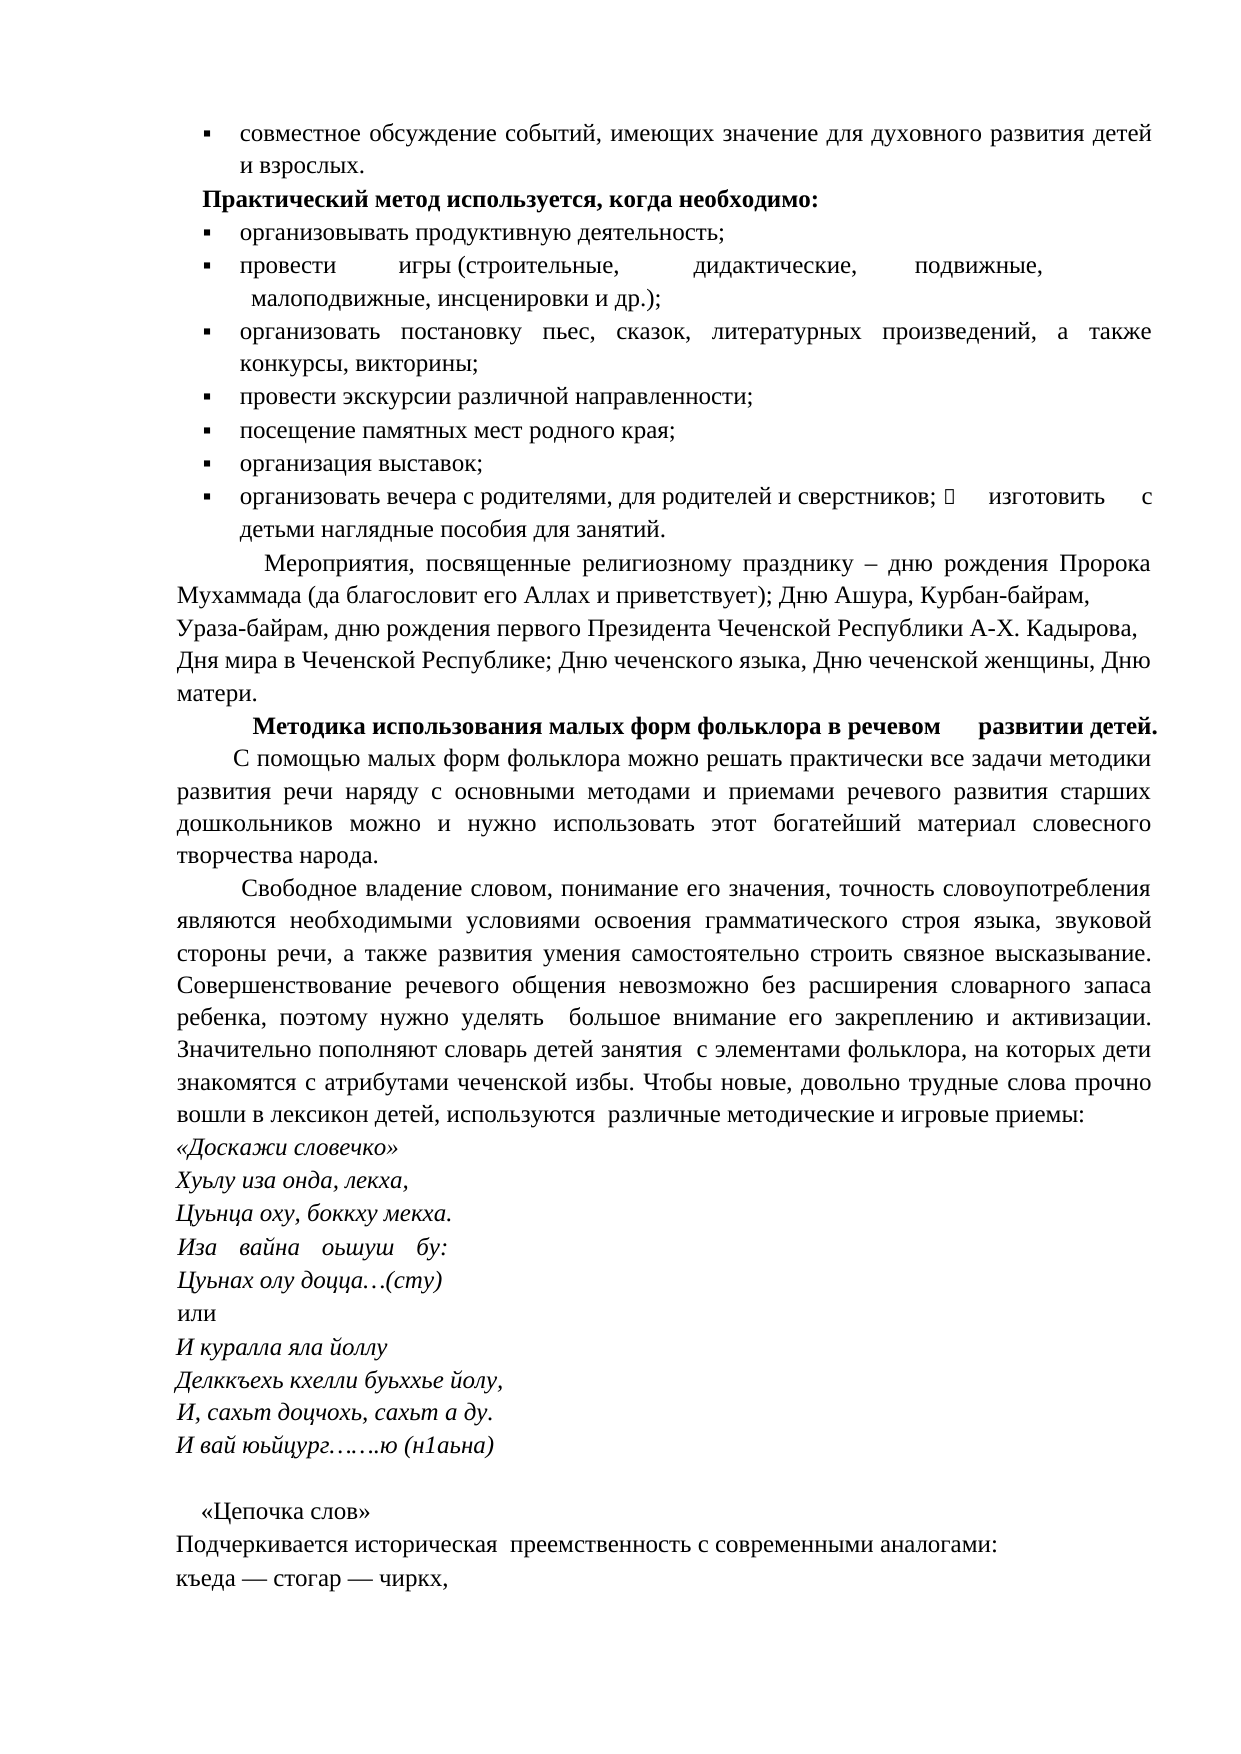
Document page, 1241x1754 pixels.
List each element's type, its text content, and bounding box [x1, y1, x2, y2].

text С помощью малых форм фольклора можно решать практически все задачи методики развития речи наряду с основными методами и приемами речевого развития старших дошкольников можно и нужно использовать этот богатейший материал словесного творчества народа. [176, 743, 1152, 869]
list организовывать продуктивную деятельность; [202, 217, 1152, 246]
list провести экскурсии различной направленности; [202, 381, 1152, 410]
text Практический метод используется, когда необходимо: [202, 184, 1152, 212]
text Делккъехь кхелли буьххье йолу, И, сахьт доцчохь, сахьт а ду. [176, 1365, 519, 1426]
text или [177, 1298, 448, 1327]
text Иза вайна оьшуш бу: Цуьнах олу доцца…(сту) [177, 1232, 448, 1293]
text И вай юьйцург…….ю (н1аьна) [176, 1431, 519, 1459]
list организация выставок; [202, 448, 1152, 477]
text И куралла яла йоллу [176, 1332, 1164, 1361]
list организовать постановку пьес, сказок, литературных произведений, а также конкурсы, викторины; [202, 316, 1152, 377]
list провести игры (строительные, дидактические, подвижные, малоподвижные, инсценировки и др.); [202, 250, 1152, 311]
list посещение памятных мест родного края; [202, 415, 1152, 443]
text Цуьнца оху, боккху мекха. [176, 1198, 1164, 1227]
text Ураза-байрам, дню рождения первого Президента Чеченской Республики А-Х. Кадырова, Дня мира в Чеченской Республике; Дню чеченского языка, Дню чеченской женщины, Дню матери. [176, 613, 1164, 706]
text «Цепочка слов» [176, 1496, 1152, 1525]
list совместное обсуждение событий, имеющих значение для духовного развития детей и взрослых. [202, 118, 1152, 179]
text Мероприятия, посвященные религиозному празднику – дню рождения Пророка Мухаммада (да благословит его Аллах и приветствует); Дню Ашура, Курбан-байрам, [176, 548, 1152, 609]
text Подчеркивается историческая преемственность с современными аналогами: [176, 1529, 1152, 1558]
text Хуьлу иза онда, лекха, [176, 1165, 467, 1194]
text къеда — стогар — чиркх, [176, 1563, 1152, 1592]
text Методика использования малых форм фольклора в речевом развитии детей. [240, 711, 1164, 739]
text Свободное владение словом, понимание его значения, точность словоупотребления являются необходимыми условиями освоения грамматического строя языка, звуковой стороны речи, а также развития умения самостоятельно строить связное высказывание. Совершенствование речевого общения невозможно без расширения словарного запаса ребенка, поэтому нужно уделять большое внимание его закреплению и активизации. Значительно пополняют словарь детей занятия с элементами фольклора, на которых дети знакомятся с атрибутами чеченской избы. Чтобы новые, довольно трудные слова прочно вошли в лексикон детей, используются различные методические и игровые приемы: [176, 873, 1152, 1127]
list организовать вечера с родителями, для родителей и сверстников;  изготовить с детьми наглядные пособия для занятий. [202, 481, 1152, 543]
text «Доскажи словечко» [176, 1132, 467, 1161]
